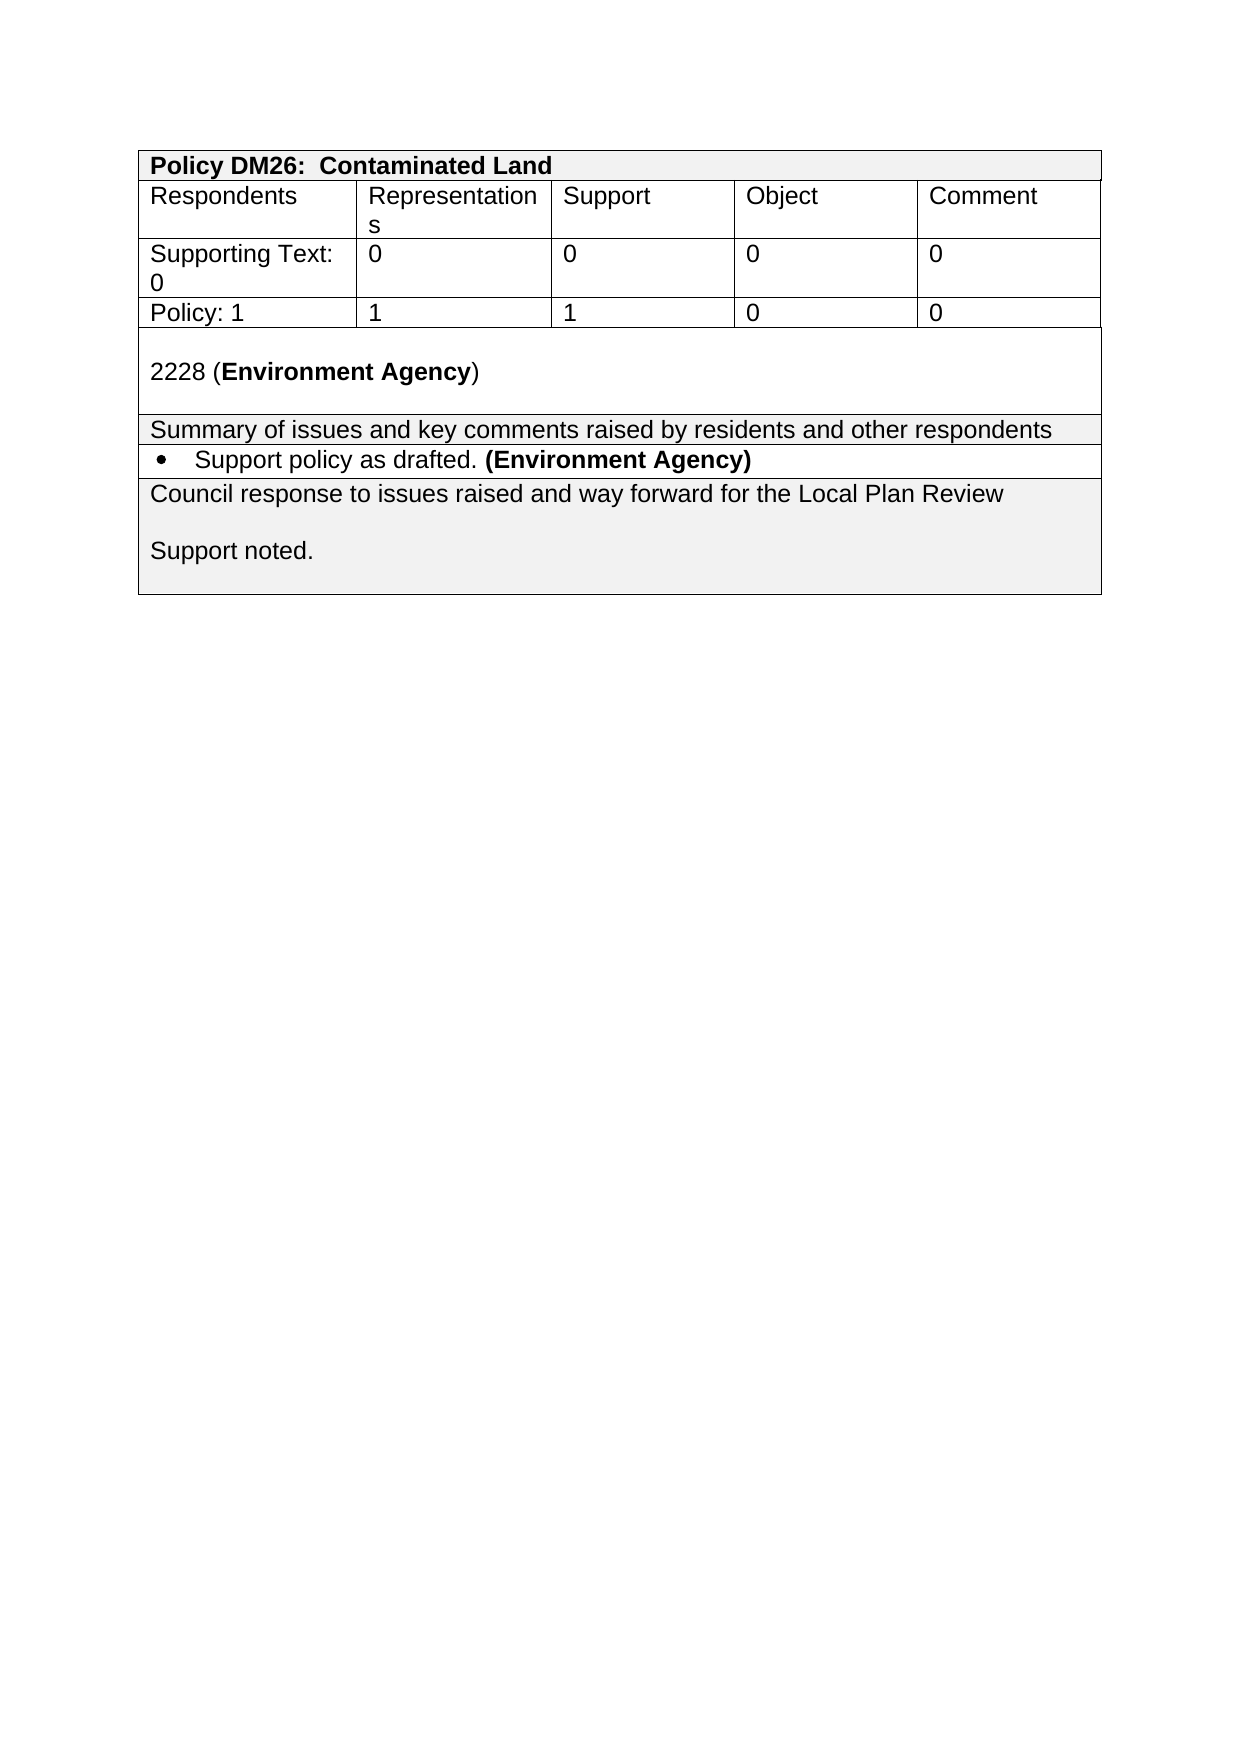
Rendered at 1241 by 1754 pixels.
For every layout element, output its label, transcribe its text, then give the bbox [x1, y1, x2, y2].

table_cell Support policy as drafted. (Environment Agency) [139, 445, 1101, 477]
table_cell 0 [918, 298, 1100, 327]
table_cell 0 [735, 298, 917, 327]
table_header Policy DM26: Contaminated Land [139, 151, 1101, 180]
table_cell Supporting Text: 0 [139, 239, 356, 297]
table_cell Respondents [139, 181, 356, 238]
table_cell Summary of issues and key comments raised by residents and other respondents [139, 415, 1101, 444]
table_cell 0 [918, 239, 1100, 297]
table_cell 1 [357, 298, 551, 327]
table_cell Object [735, 181, 917, 238]
table_cell Representations [357, 181, 551, 238]
table_cell 0 [552, 239, 734, 297]
table_cell 0 [357, 239, 551, 297]
table_cell 1 [552, 298, 734, 327]
table_cell Comment [918, 181, 1100, 238]
table_cell 2228 (Environment Agency) [139, 328, 1101, 414]
table_cell Policy: 1 [139, 298, 356, 327]
table_cell 0 [735, 239, 917, 297]
table_cell Council response to issues raised and way forward for the Local Plan Review Support noted. [139, 479, 1101, 593]
table_cell Support [552, 181, 734, 238]
